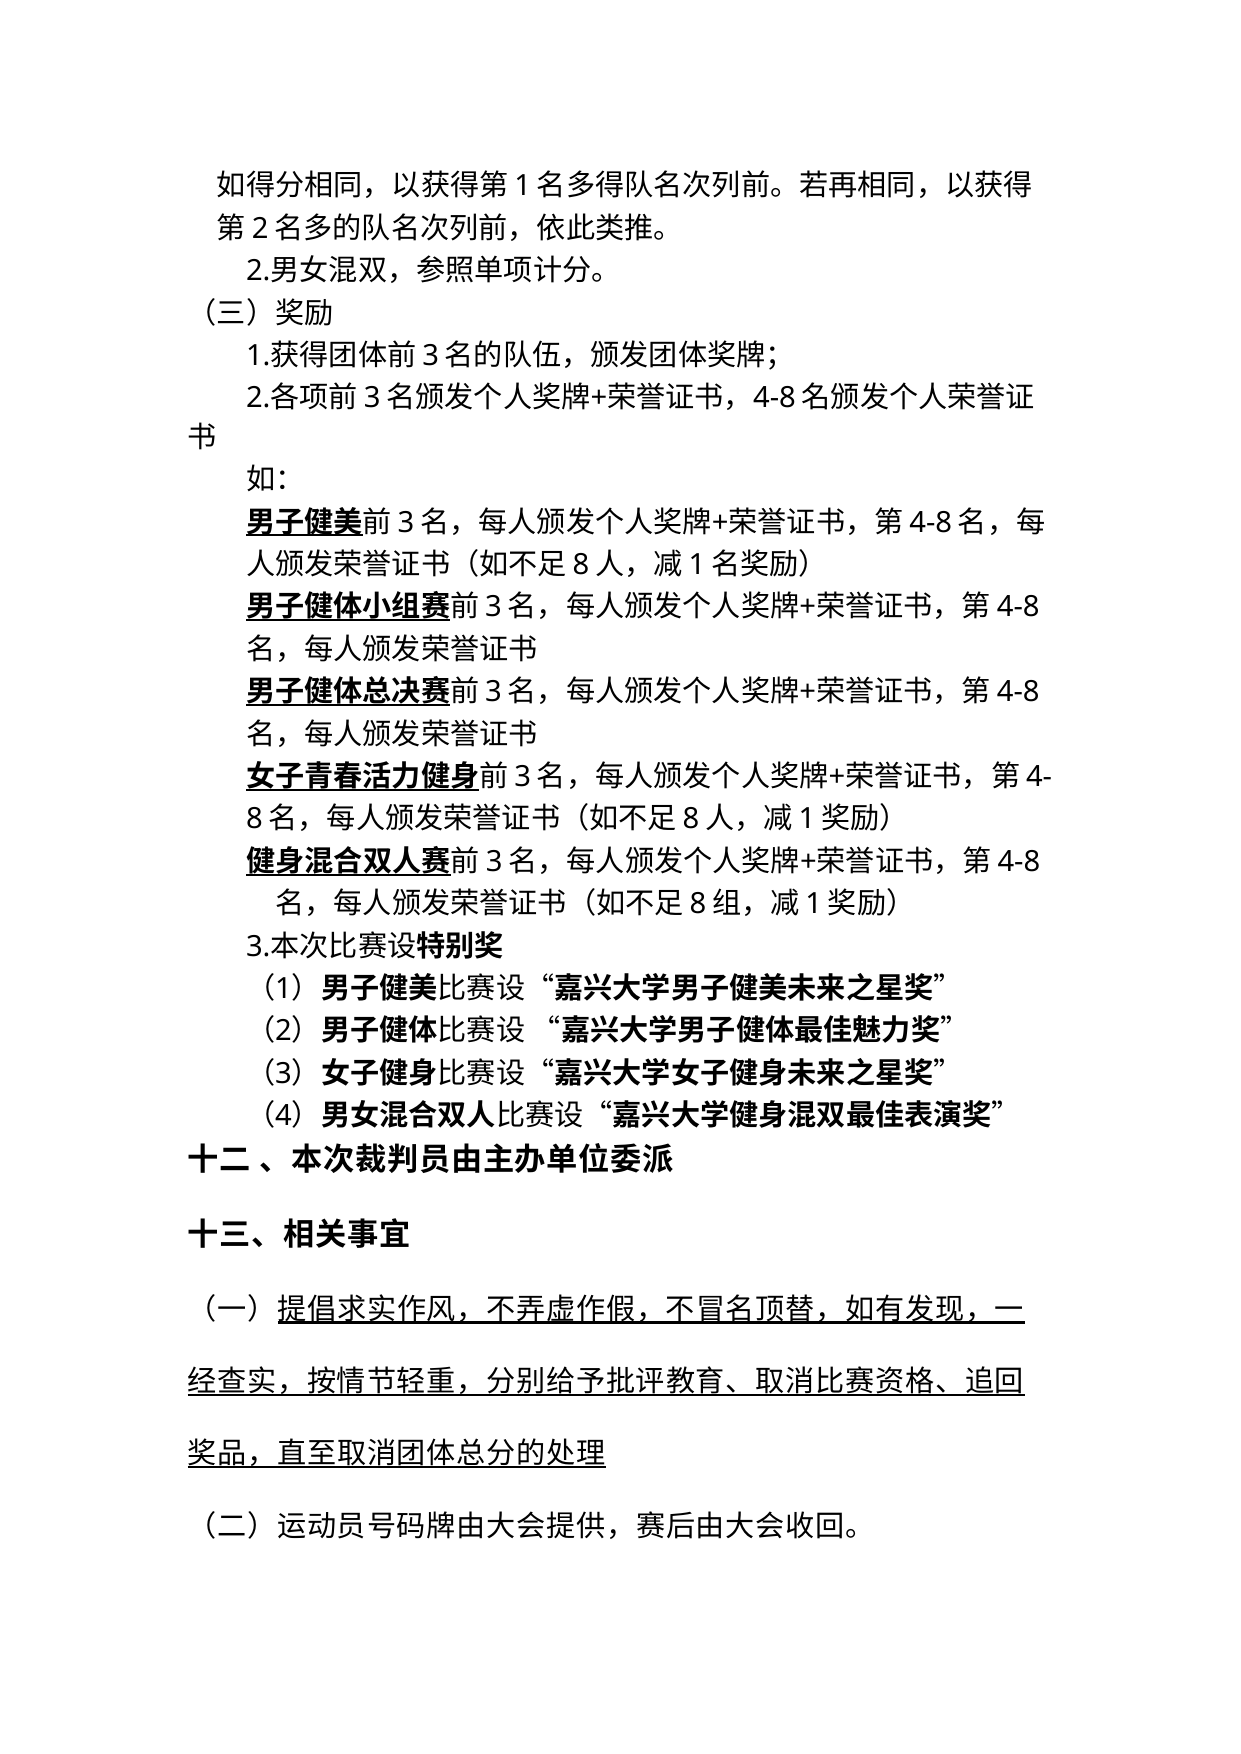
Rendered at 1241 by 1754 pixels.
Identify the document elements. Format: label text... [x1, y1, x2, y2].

text 女子青春活力健身前3名，每人颁发个人奖牌+荣誉证书，第4-8名，每人颁发荣誉证书（如不足8人，减1奖励） [246, 753, 1053, 837]
text （1）男子健美比赛设“嘉兴大学男子健美未来之星奖” [187, 964, 1053, 1007]
text 男子健体总决赛前3名，每人颁发个人奖牌+荣誉证书，第4-8名，每人颁发荣誉证书 [246, 668, 1053, 753]
text 健身混合双人赛前3名，每人颁发个人奖牌+荣誉证书，第4-8名，每人颁发荣誉证书（如不足8组，减1奖励） [246, 837, 1053, 922]
text 男子健美前3名，每人颁发个人奖牌+荣誉证书，第4-8名，每人颁发荣誉证书（如不足8人，减1名奖励） [246, 498, 1053, 583]
text 1.获得团体前3名的队伍，颁发团体奖牌； [187, 331, 1053, 374]
list （三）奖励 [187, 289, 1053, 331]
text （2）男子健体比赛设 “嘉兴大学男子健体最佳魅力奖” [187, 1007, 1053, 1049]
text 如： [187, 456, 1053, 498]
text 3.本次比赛设特别奖 [187, 922, 1053, 964]
list （一）提倡求实作风，不弄虚作假，不冒名顶替，如有发现，一经查实，按情节轻重，分别给予批评教育、取消比赛资格、追回奖品，直至取消团体总分的处理 [187, 1285, 1053, 1502]
list 2.男女混双，参照单项计分。 [187, 247, 1053, 289]
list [217, 162, 1053, 247]
text 2.各项前3名颁发个人奖牌+荣誉证书，4-8名颁发个人荣誉证书 [187, 374, 1053, 456]
list 十三、相关事宜 [187, 1209, 1053, 1285]
list 十二 、本次裁判员由主办单位委派 [187, 1134, 1053, 1209]
text 男子健体小组赛前3名，每人颁发个人奖牌+荣誉证书，第4-8名，每人颁发荣誉证书 [246, 583, 1053, 668]
list （二）运动员号码牌由大会提供，赛后由大会收回。 [187, 1502, 1053, 1574]
text （3）女子健身比赛设“嘉兴大学女子健身未来之星奖” [187, 1049, 1053, 1092]
text （4）男女混合双人比赛设“嘉兴大学健身混双最佳表演奖” [187, 1092, 1053, 1134]
